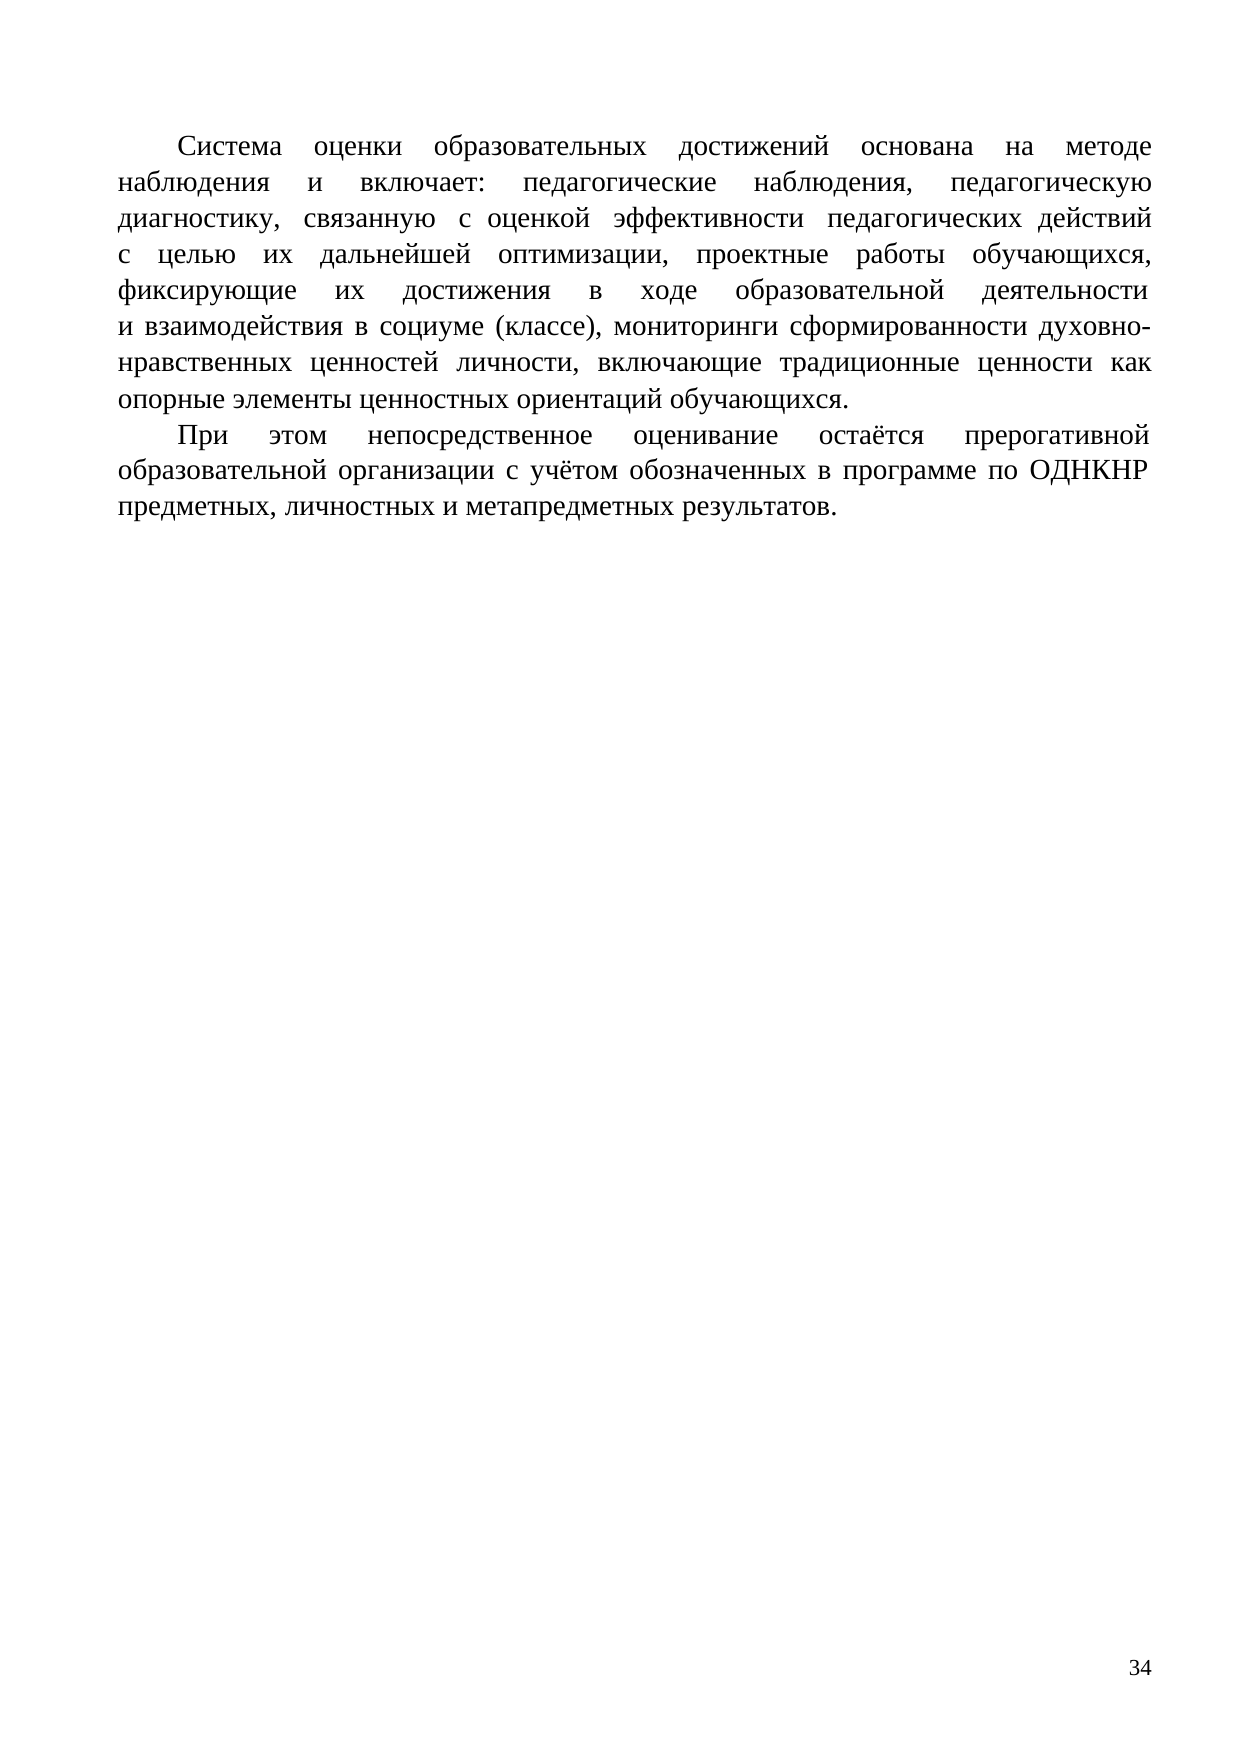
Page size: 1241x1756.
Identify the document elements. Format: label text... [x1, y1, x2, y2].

text Система оценки образовательных достижений основана на методе наблюдения и включает: педагогические наблюдения, педагогическую диагностику, связанную с оценкой эффективности педагогических действий с целью их дальнейшей оптимизации, проектные работы обучающихся, фиксирующие их достижения в ходе образовательной деятельности и взаимодействия в социуме (классе), мониторинги сформированности духовно- нравственных ценностей личности, включающие традиционные ценности как опорные элементы ценностных ориентаций обучающихся. [118, 128, 1152, 414]
text При этом непосредственное оценивание остаётся прерогативной образовательной организации с учётом обозначенных в программе по ОДНКНР предметных, личностных и метапредметных результатов. [118, 417, 1149, 521]
